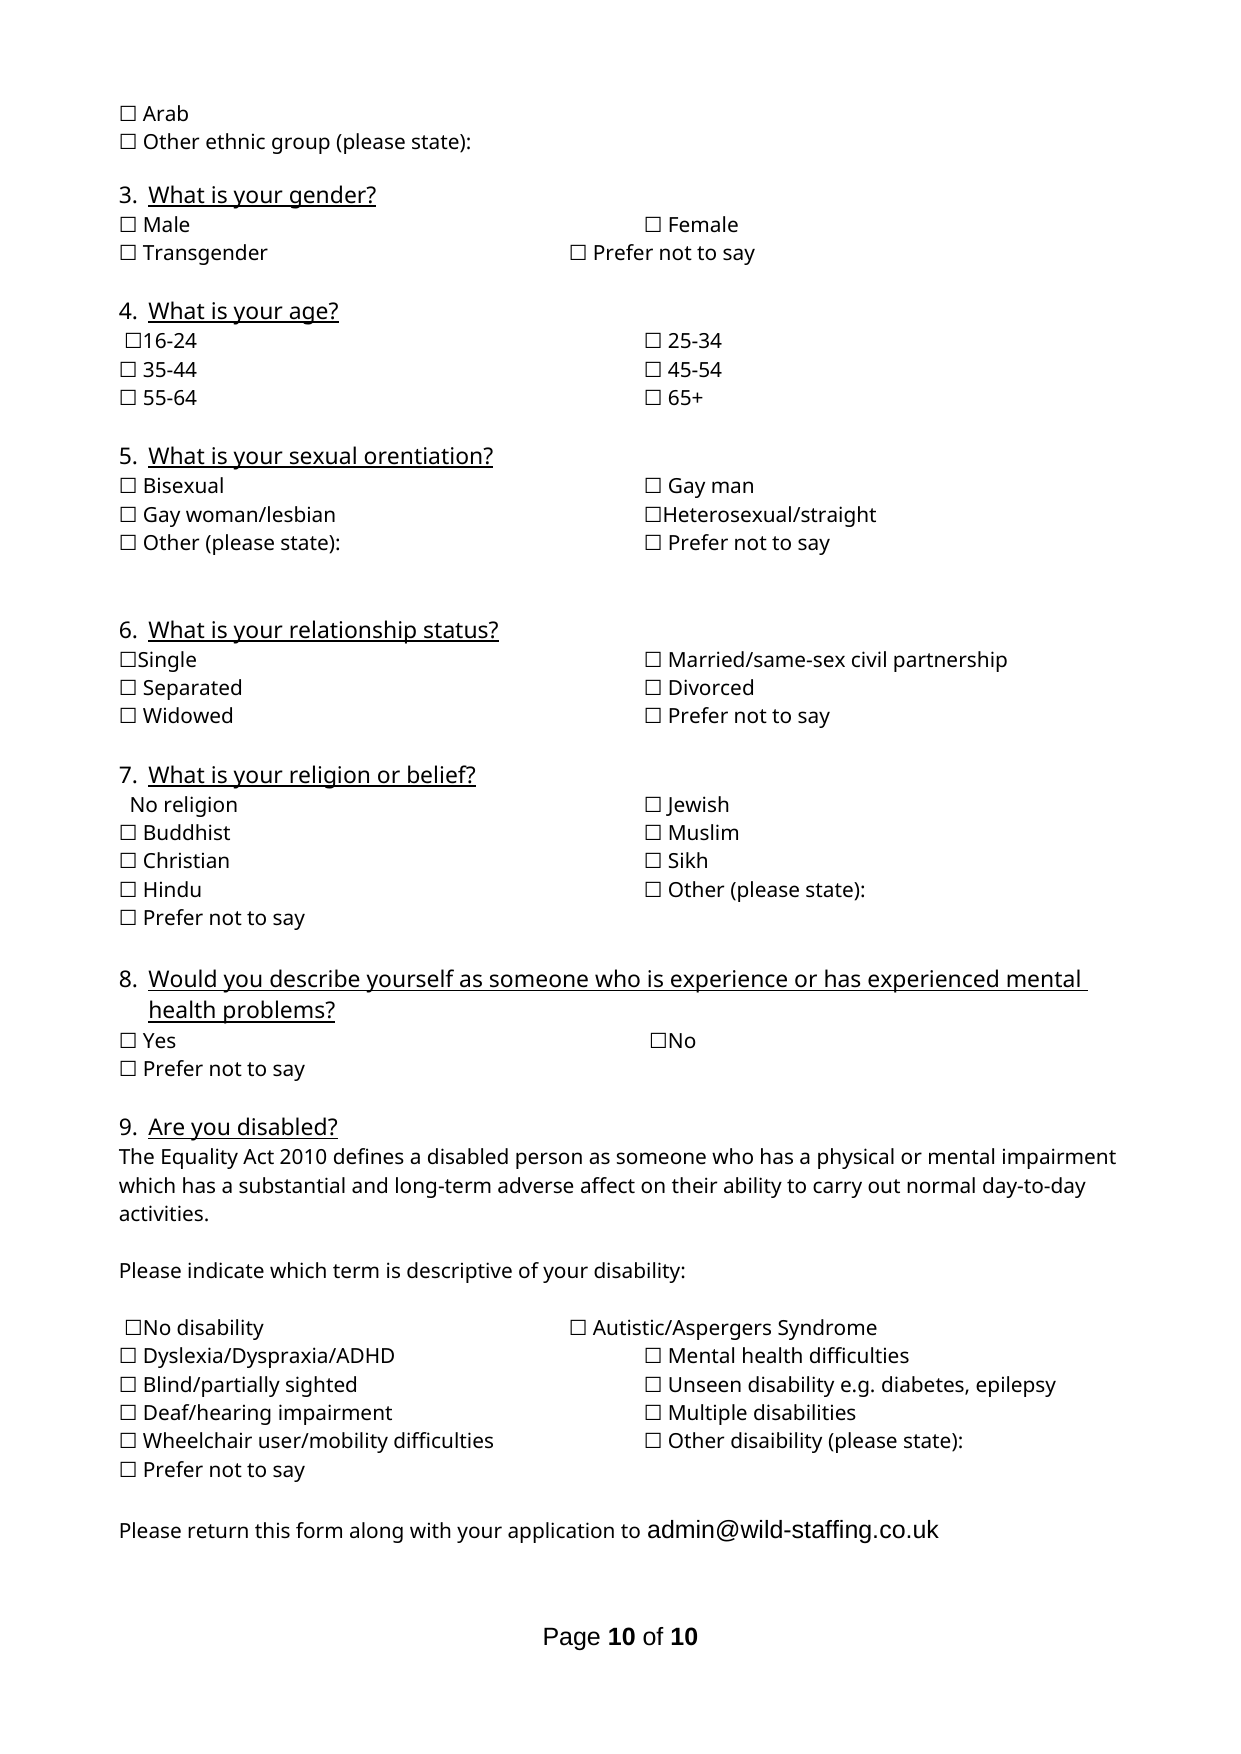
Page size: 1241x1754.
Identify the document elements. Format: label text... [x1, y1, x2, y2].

text ☐ Yes ☐No [118, 1026, 1122, 1054]
text ☐ Separated ☐ Divorced [118, 673, 1122, 702]
text Please return this form along with your application to admin@wild-staffing.co.uk [118, 1515, 1122, 1544]
text ☐ 55-64 ☐ 65+ [118, 383, 1122, 412]
text ☐ Bisexual ☐ Gay man [118, 471, 1122, 500]
text ☐Single ☐ Married/same-sex civil partnership [118, 645, 1122, 673]
text ☐ Prefer not to say [118, 903, 1122, 932]
list What is your gender? [118, 178, 1122, 210]
text ☐ Deaf/hearing impairment ☐ Multiple disabilities [118, 1398, 1122, 1427]
text ☐ Wheelchair user/mobility difficulties ☐ Other disaibility (please state): [118, 1427, 1122, 1455]
text ☐ Gay woman/lesbian ☐Heterosexual/straight [118, 500, 1122, 528]
text ☐ Widowed ☐ Prefer not to say [118, 702, 1122, 730]
list What is your age? [118, 295, 1122, 326]
text The Equality Act 2010 defines a disabled person as someone who has a physical or mental impairment which has a substantial and long-term adverse affect on their ability to carry out normal day-to-day activities. [118, 1142, 1122, 1228]
text ☐ Male ☐ Female [118, 210, 1122, 238]
text ☐ Transgender ☐ Prefer not to say [118, 238, 1122, 267]
list Are you disabled? [118, 1111, 1122, 1142]
text Please indicate which term is descriptive of your disability: [118, 1256, 1122, 1284]
text ☐ Prefer not to say [118, 1455, 1122, 1483]
text ☐ Hindu ☐ Other (please state): [118, 875, 1122, 903]
text No religion ☐ Jewish [118, 790, 1122, 818]
text ☐ Buddhist ☐ Muslim [118, 818, 1122, 847]
list What is your sexual orentiation? [118, 440, 1122, 471]
text ☐ Dyslexia/Dyspraxia/ADHD ☐ Mental health difficulties [118, 1341, 1122, 1370]
text ☐ Blind/partially sighted ☐ Unseen disability e.g. diabetes, epilepsy [118, 1370, 1122, 1398]
text ☐ Other (please state): ☐ Prefer not to say [118, 528, 1122, 557]
text ☐ Arab [118, 99, 1122, 127]
text ☐16-24 ☐ 25-34 [118, 326, 1122, 355]
list Would you describe yourself as someone who is experience or has experienced mental health problems? [118, 963, 1122, 1026]
list What is your relationship status? [118, 613, 1122, 645]
text ☐ Prefer not to say [118, 1054, 1122, 1083]
text ☐No disability ☐ Autistic/Aspergers Syndrome [118, 1313, 1122, 1341]
text ☐ Other ethnic group (please state): [118, 127, 1122, 156]
list What is your religion or belief? [118, 758, 1122, 790]
text ☐ Christian ☐ Sikh [118, 847, 1122, 875]
text ☐ 35-44 ☐ 45-54 [118, 355, 1122, 383]
